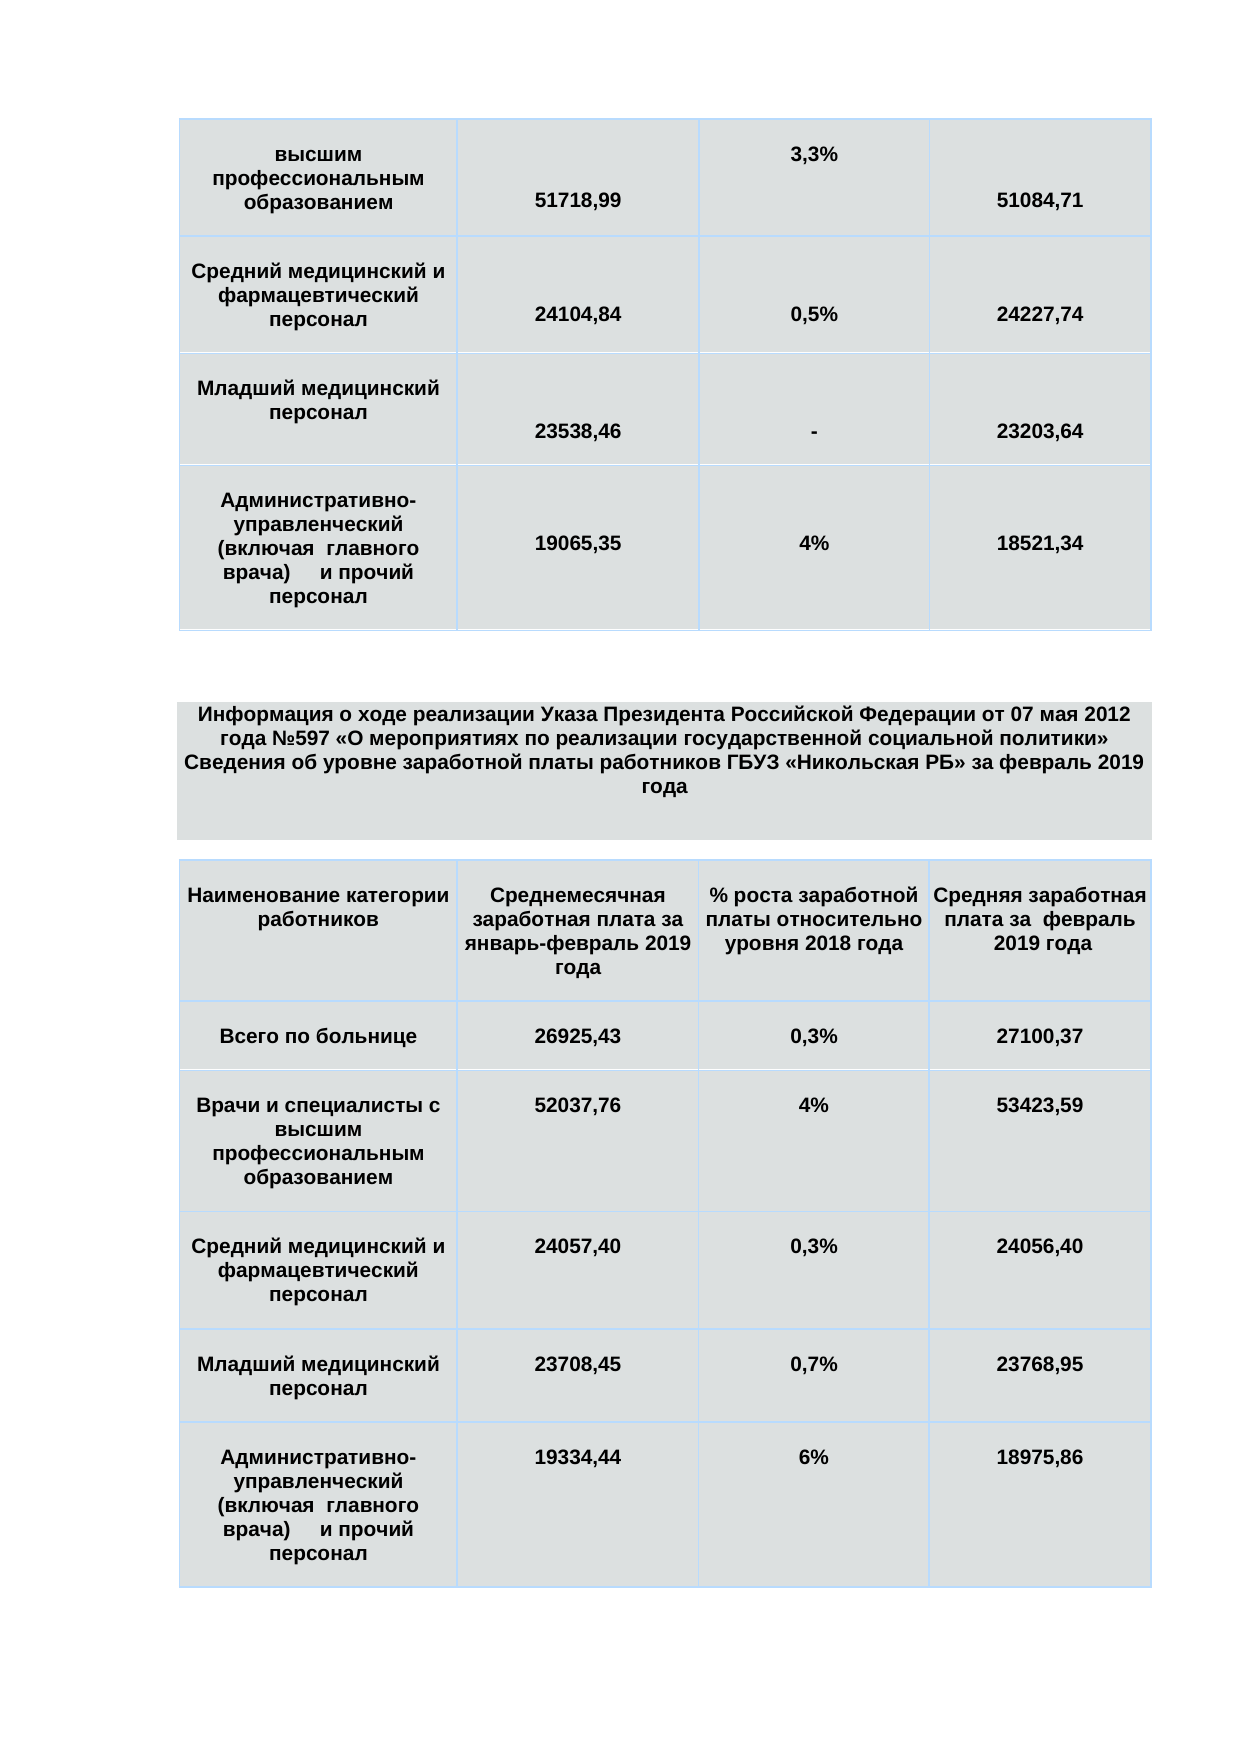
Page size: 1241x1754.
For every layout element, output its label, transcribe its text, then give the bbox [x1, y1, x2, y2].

table_cell Младший медицинский персонал [180, 1330, 456, 1421]
table_header % роста заработной платы относительно уровня 2018 года [699, 861, 928, 1000]
table_cell 24227,74 [930, 237, 1150, 352]
table_cell 0,3% [699, 1002, 928, 1069]
table_header Среднемесячная заработная плата за январь-февраль 2019 года [458, 861, 698, 1000]
table_cell 18975,86 [930, 1423, 1150, 1586]
table_cell 6% [699, 1423, 928, 1586]
table_cell 24057,40 [458, 1212, 698, 1328]
table_cell 24104,84 [458, 237, 698, 352]
table_cell 51718,99 [458, 120, 698, 235]
table_header Средняя заработная плата за февраль 2019 года [930, 861, 1150, 1000]
table_cell Средний медицинский и фармацевтический персонал [180, 1212, 456, 1328]
table_cell 27100,37 [930, 1002, 1150, 1069]
table_cell Всего по больнице [180, 1002, 456, 1069]
table_cell 19065,35 [458, 466, 698, 629]
table_cell 4% [699, 1071, 928, 1211]
table_cell Административно-управленческий (включая главного врача) и прочий персонал [180, 1423, 456, 1586]
table_cell 23203,64 [930, 354, 1150, 464]
table_cell - [700, 354, 929, 464]
table_header Наименование категории работников [180, 861, 456, 1000]
table_cell Младший медицинский персонал [180, 354, 456, 464]
table_cell 52037,76 [458, 1071, 698, 1211]
table_cell 51084,71 [930, 120, 1150, 235]
table_cell Врачи и специалисты с высшим профессиональным образованием [180, 1071, 456, 1211]
table_cell Средний медицинский и фармацевтический персонал [180, 237, 456, 352]
table_cell 0,3% [699, 1212, 928, 1328]
table_cell Административно-управленческий (включая главного врача) и прочий персонал [180, 466, 456, 629]
text Информация о ходе реализации Указа Президента Российской Федерации от 07 мая 2012 года №597 «О мероприятиях по реализации государственной социальной политики» Сведения об уровне заработной платы работников ГБУЗ «Никольская РБ» за февраль 2019 года [177, 702, 1152, 798]
table_cell 0,5% [700, 237, 929, 352]
table_cell 0,7% [699, 1330, 928, 1421]
table_cell 19334,44 [458, 1423, 698, 1586]
table_cell 18521,34 [930, 466, 1150, 629]
table_cell 3,3% [700, 120, 929, 235]
table_cell 4% [700, 466, 929, 629]
table_cell 23708,45 [458, 1330, 698, 1421]
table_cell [180, 120, 456, 235]
table_cell 53423,59 [930, 1071, 1150, 1211]
table_cell 24056,40 [930, 1212, 1150, 1328]
table_cell 23538,46 [458, 354, 698, 464]
table_cell 26925,43 [458, 1002, 698, 1069]
table_cell 23768,95 [930, 1330, 1150, 1421]
